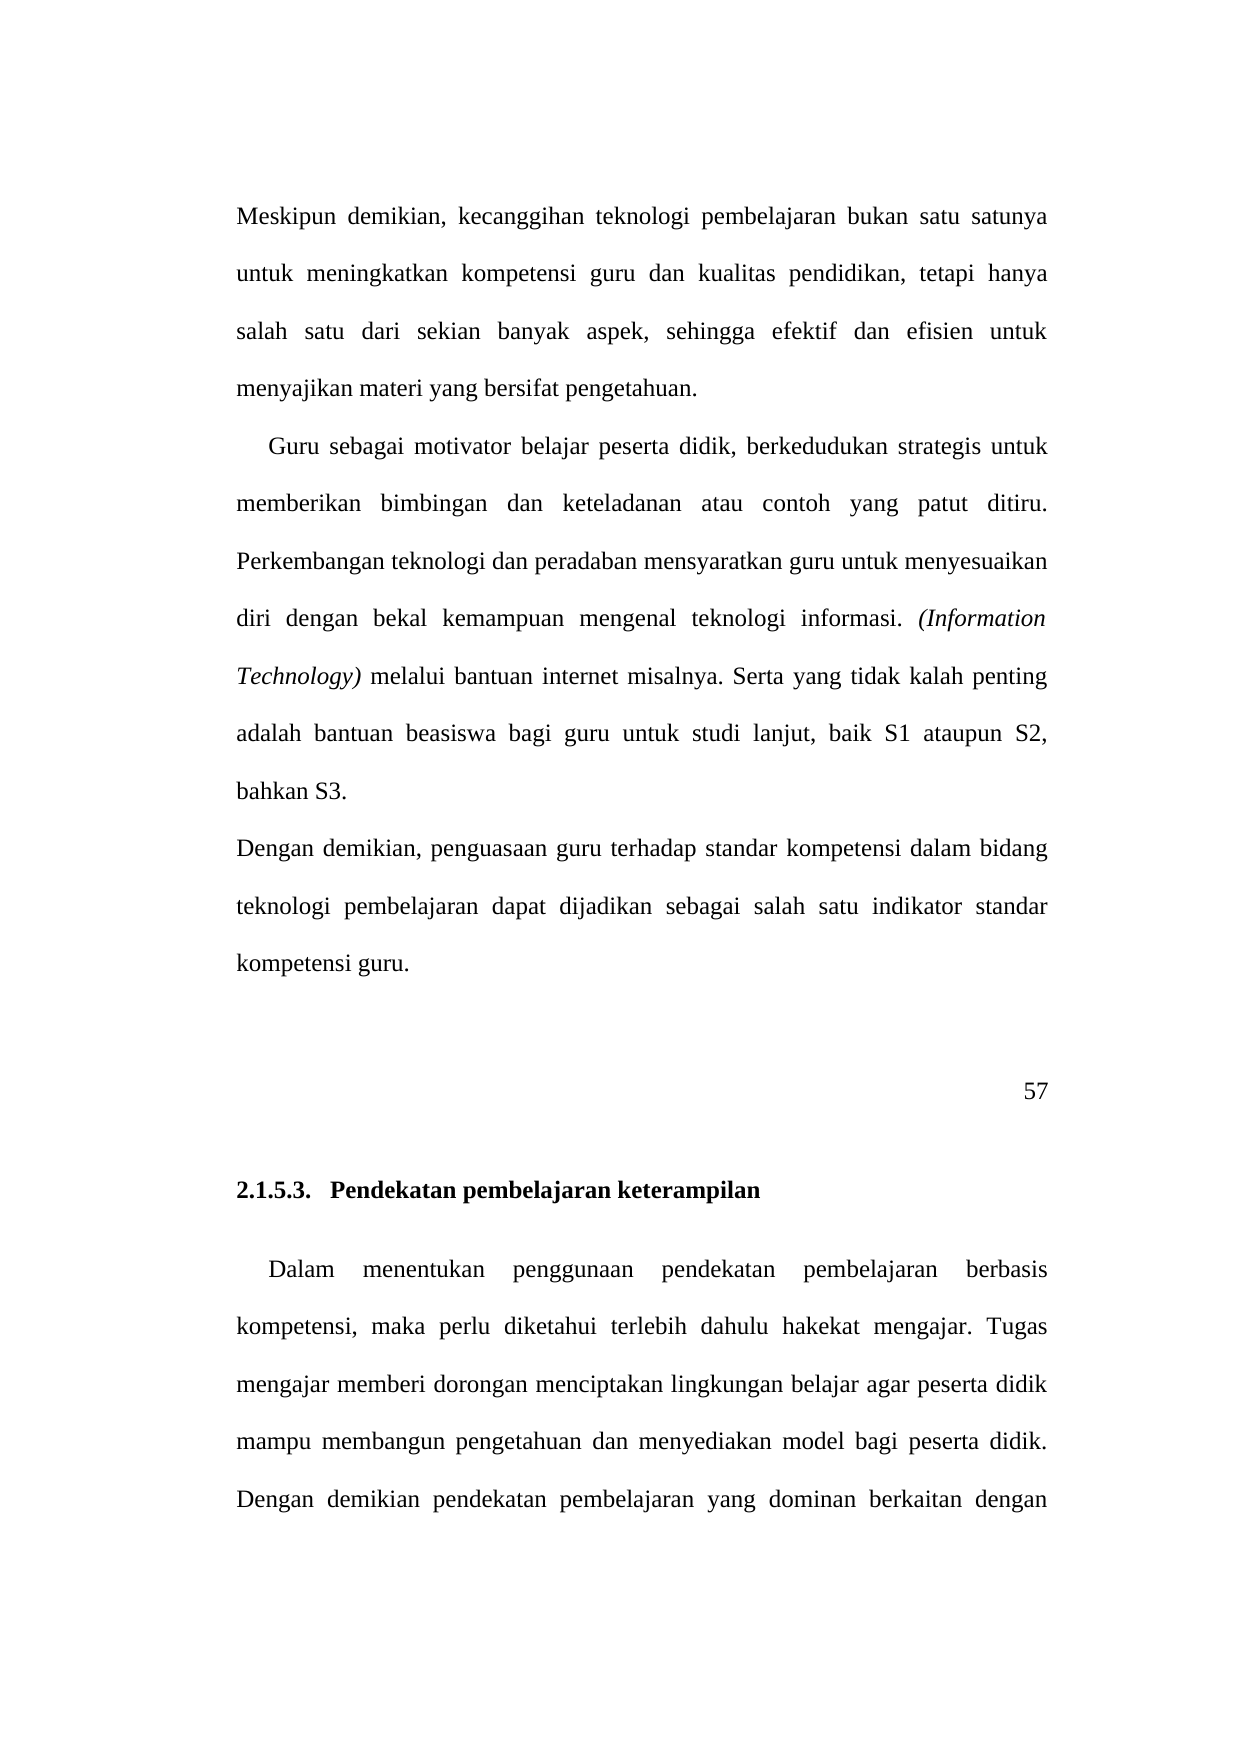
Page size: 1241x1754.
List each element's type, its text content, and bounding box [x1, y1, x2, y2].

text Dengan demikian, penguasaan guru terhadap standar kompetensi dalam bidang teknologi pembelajaran dapat dijadikan sebagai salah satu indikator standar kompetensi guru. [236, 833, 1048, 977]
text 2.1.5.3. Pendekatan pembelajaran keterampilan [236, 1175, 1078, 1204]
text Meskipun demikian, kecanggihan teknologi pembelajaran bukan satu satunya untuk meningkatkan kompetensi guru dan kualitas pendidikan, tetapi hanya salah satu dari sekian banyak aspek, sehingga efektif dan efisien untuk menyajikan materi yang bersifat pengetahuan. [236, 201, 1048, 402]
text 57 [236, 1076, 1048, 1105]
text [236, 1254, 1048, 1512]
text Guru sebagai motivator belajar peserta didik, berkedudukan strategis untuk memberikan bimbingan dan keteladanan atau contoh yang patut ditiru. Perkembangan teknologi dan peradaban mensyaratkan guru untuk menyesuaikan diri dengan bekal kemampuan mengenal teknologi informasi. (Information Technology) melalui bantuan internet misalnya. Serta yang tidak kalah penting adalah bantuan beasiswa bagi guru untuk studi lanjut, baik S1 ataupun S2, bahkan S3. [236, 431, 1048, 804]
